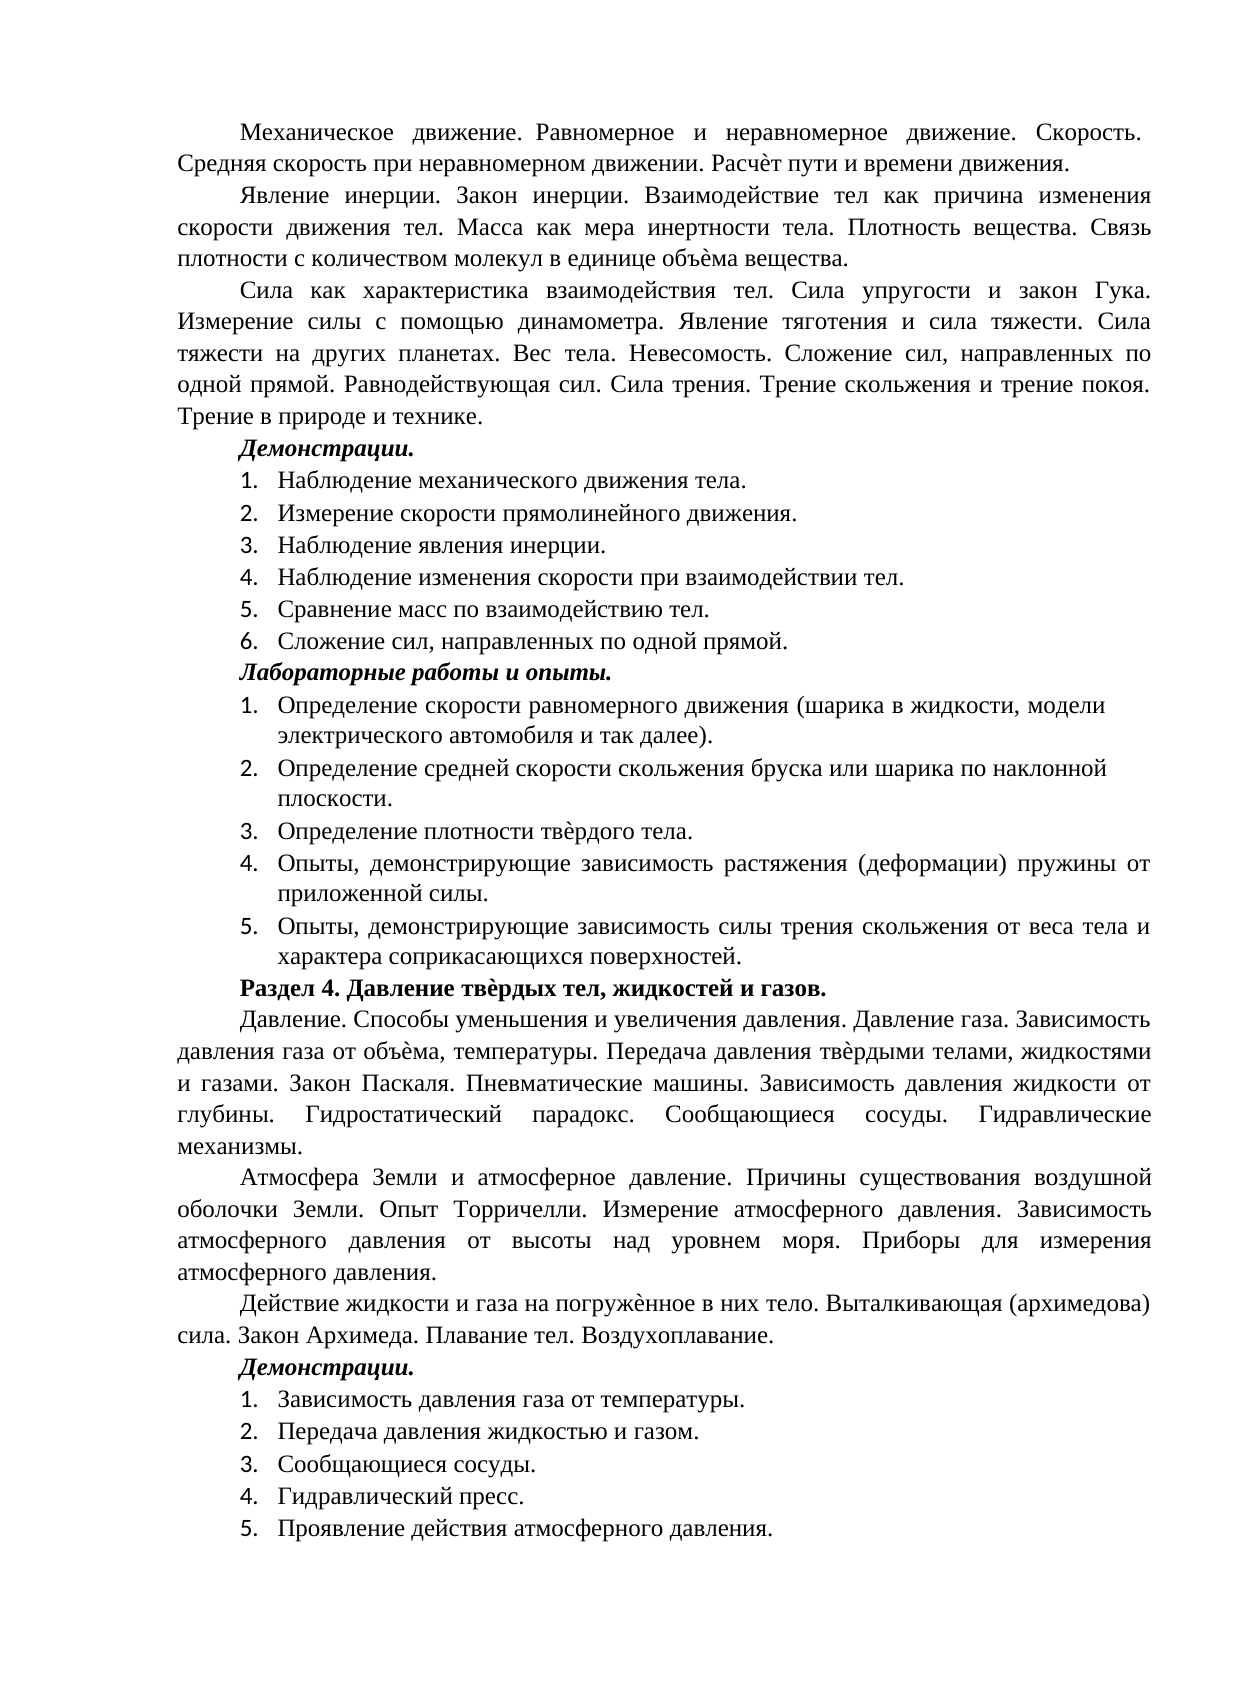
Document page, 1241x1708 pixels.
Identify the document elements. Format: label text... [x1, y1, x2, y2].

list Наблюдение механического движения тела. [239, 464, 1163, 495]
subtitle Лабораторные работы и опыты. [239, 657, 1163, 686]
list Зависимость давления газа от температуры. [239, 1383, 1163, 1414]
text Явление инерции. Закон инерции. Взаимодействие тел как причина изменения скорости движения тел. Масса как мера инертности тела. Плотность вещества. Связь плотности с количеством молекул в единице объѐма вещества. [177, 180, 1152, 272]
subtitle Раздел 4. Давление твѐрдых тел, жидкостей и газов. [239, 973, 1163, 1002]
list Определение средней скорости скольжения бруска или шарика по наклонной плоскости. [239, 752, 1151, 812]
subtitle Демонстрации. [239, 433, 1163, 462]
text Сила как характеристика взаимодействия тел. Сила упругости и закон Гука. Измерение силы с помощью динамометра. Явление тяготения и сила тяжести. Сила тяжести на других планетах. Вес тела. Невесомость. Сложение сил, направленных по одной прямой. Равнодействующая сил. Сила трения. Трение скольжения и трение покоя. Трение в природе и технике. [177, 275, 1152, 430]
list Гидравлический пресс. [239, 1480, 1163, 1511]
text Действие жидкости и газа на погружѐнное в них тело. Выталкивающая (архимедова) сила. Закон Архимеда. Плавание тел. Воздухоплавание. [177, 1288, 1151, 1349]
list Определение плотности твѐрдого тела. [239, 815, 1163, 845]
text Атмосфера Земли и атмосферное давление. Причины существования воздушной оболочки Земли. Опыт Торричелли. Измерение атмосферного давления. Зависимость атмосферного давления от высоты над уровнем моря. Приборы для измерения атмосферного давления. [177, 1162, 1152, 1286]
list Наблюдение изменения скорости при взаимодействии тел. [239, 561, 1163, 591]
text Механическое движение. Равномерное и неравномерное движение. Скорость. [239, 117, 1163, 145]
list Определение скорости равномерного движения (шарика в жидкости, модели электрического автомобиля и так далее). [239, 689, 1151, 749]
subtitle Демонстрации. [239, 1352, 1163, 1381]
list Опыты, демонстрирующие зависимость силы трения скольжения от веса тела и характера соприкасающихся поверхностей. [239, 910, 1151, 970]
list Измерение скорости прямолинейного движения. [239, 497, 1163, 527]
list Сообщающиеся сосуды. [239, 1448, 1163, 1478]
list Проявление действия атмосферного давления. [239, 1512, 1163, 1543]
text Давление. Способы уменьшения и увеличения давления. Давление газа. Зависимость давления газа от объѐма, температуры. Передача давления твѐрдыми телами, жидкостями и газами. Закон Паскаля. Пневматические машины. Зависимость давления жидкости от глубины. Гидростатический парадокс. Сообщающиеся сосуды. Гидравлические механизмы. [177, 1004, 1151, 1159]
list Наблюдение явления инерции. [239, 529, 1163, 559]
text Средняя скорость при неравномерном движении. Расчѐт пути и времени движения. [177, 148, 1163, 177]
list Сложение сил, направленных по одной прямой. [239, 625, 1163, 656]
list Передача давления жидкостью и газом. [239, 1416, 1163, 1446]
list Опыты, демонстрирующие зависимость растяжения (деформации) пружины от приложенной силы. [239, 847, 1151, 907]
list Сравнение масс по взаимодействию тел. [239, 593, 1163, 623]
